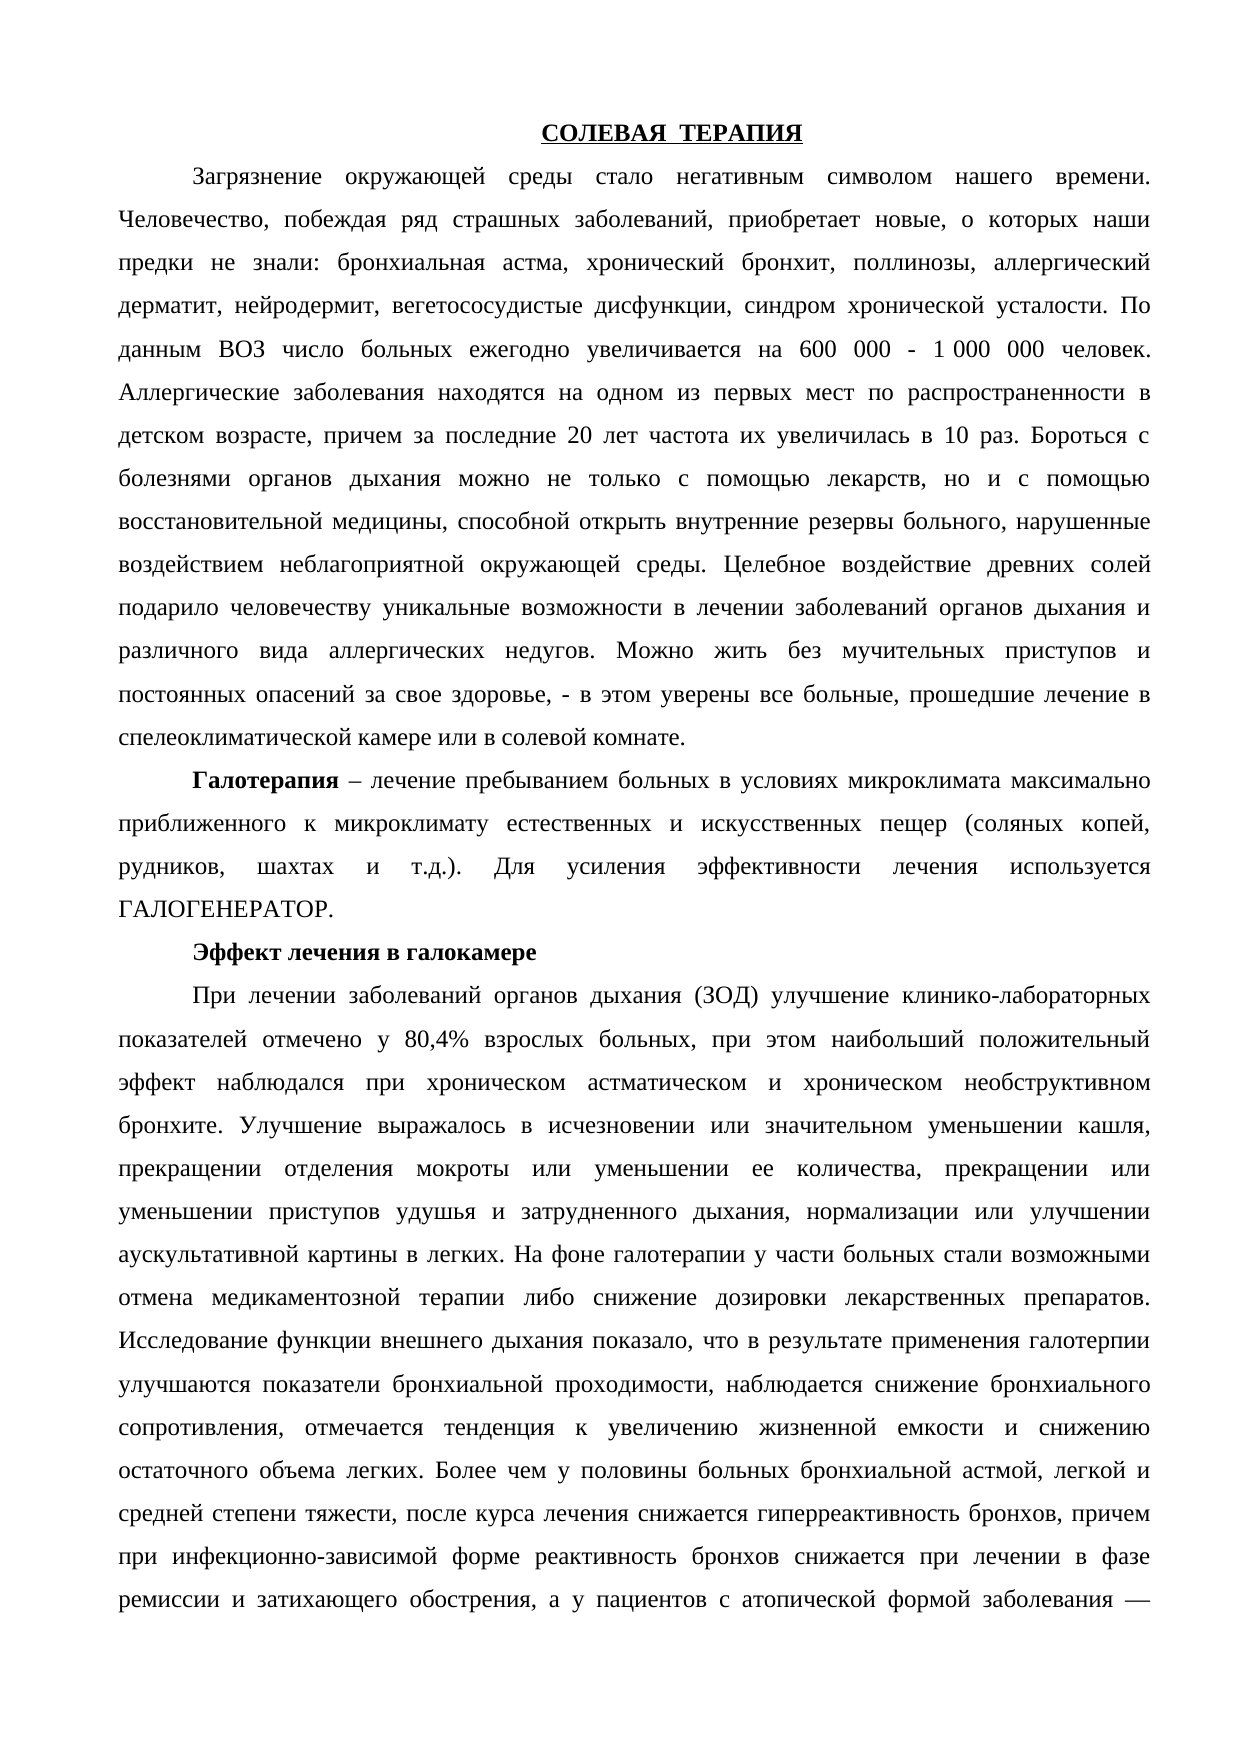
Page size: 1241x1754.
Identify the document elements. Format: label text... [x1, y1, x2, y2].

text Эффект лечения в галокамере [118, 937, 1152, 966]
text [118, 981, 1152, 1613]
text Загрязнение окружающей среды стало негативным символом нашего времени. Человечество, побеждая ряд страшных заболеваний, приобретает новые, о которых наши предки не знали: бронхиальная астма, хронический бронхит, поллинозы, аллергический дерматит, нейродермит, вегетососудистые дисфункции, синдром хронической усталости. По данным ВОЗ число больных ежегодно увеличивается на 600 000 - 1 000 000 человек. Аллергические заболевания находятся на одном из первых мест по распространенности в детском возрасте, причем за последние 20 лет частота их увеличилась в 10 раз. Бороться с болезнями органов дыхания можно не только с помощью лекарств, но и с помощью восстановительной медицины, способной открыть внутренние резервы больного, нарушенные воздействием неблагоприятной окружающей среды. Целебное воздействие древних солей подарило человечеству уникальные возможности в лечении заболеваний органов дыхания и различного вида аллергических недугов. Можно жить без мучительных приступов и постоянных опасений за свое здоровье, - в этом уверены все больные, прошедшие лечение в спелеоклиматической камере или в солевой комнате. [118, 161, 1152, 751]
text Галотерапия – лечение пребыванием больных в условиях микроклимата максимально приближенного к микроклимату естественных и искусственных пещер (соляных копей, рудников, шахтах и т.д.). Для усиления эффективности лечения используется ГАЛОГЕНЕРАТОР. [118, 765, 1152, 923]
text СОЛЕВАЯ ТЕРАПИЯ [118, 118, 1152, 147]
